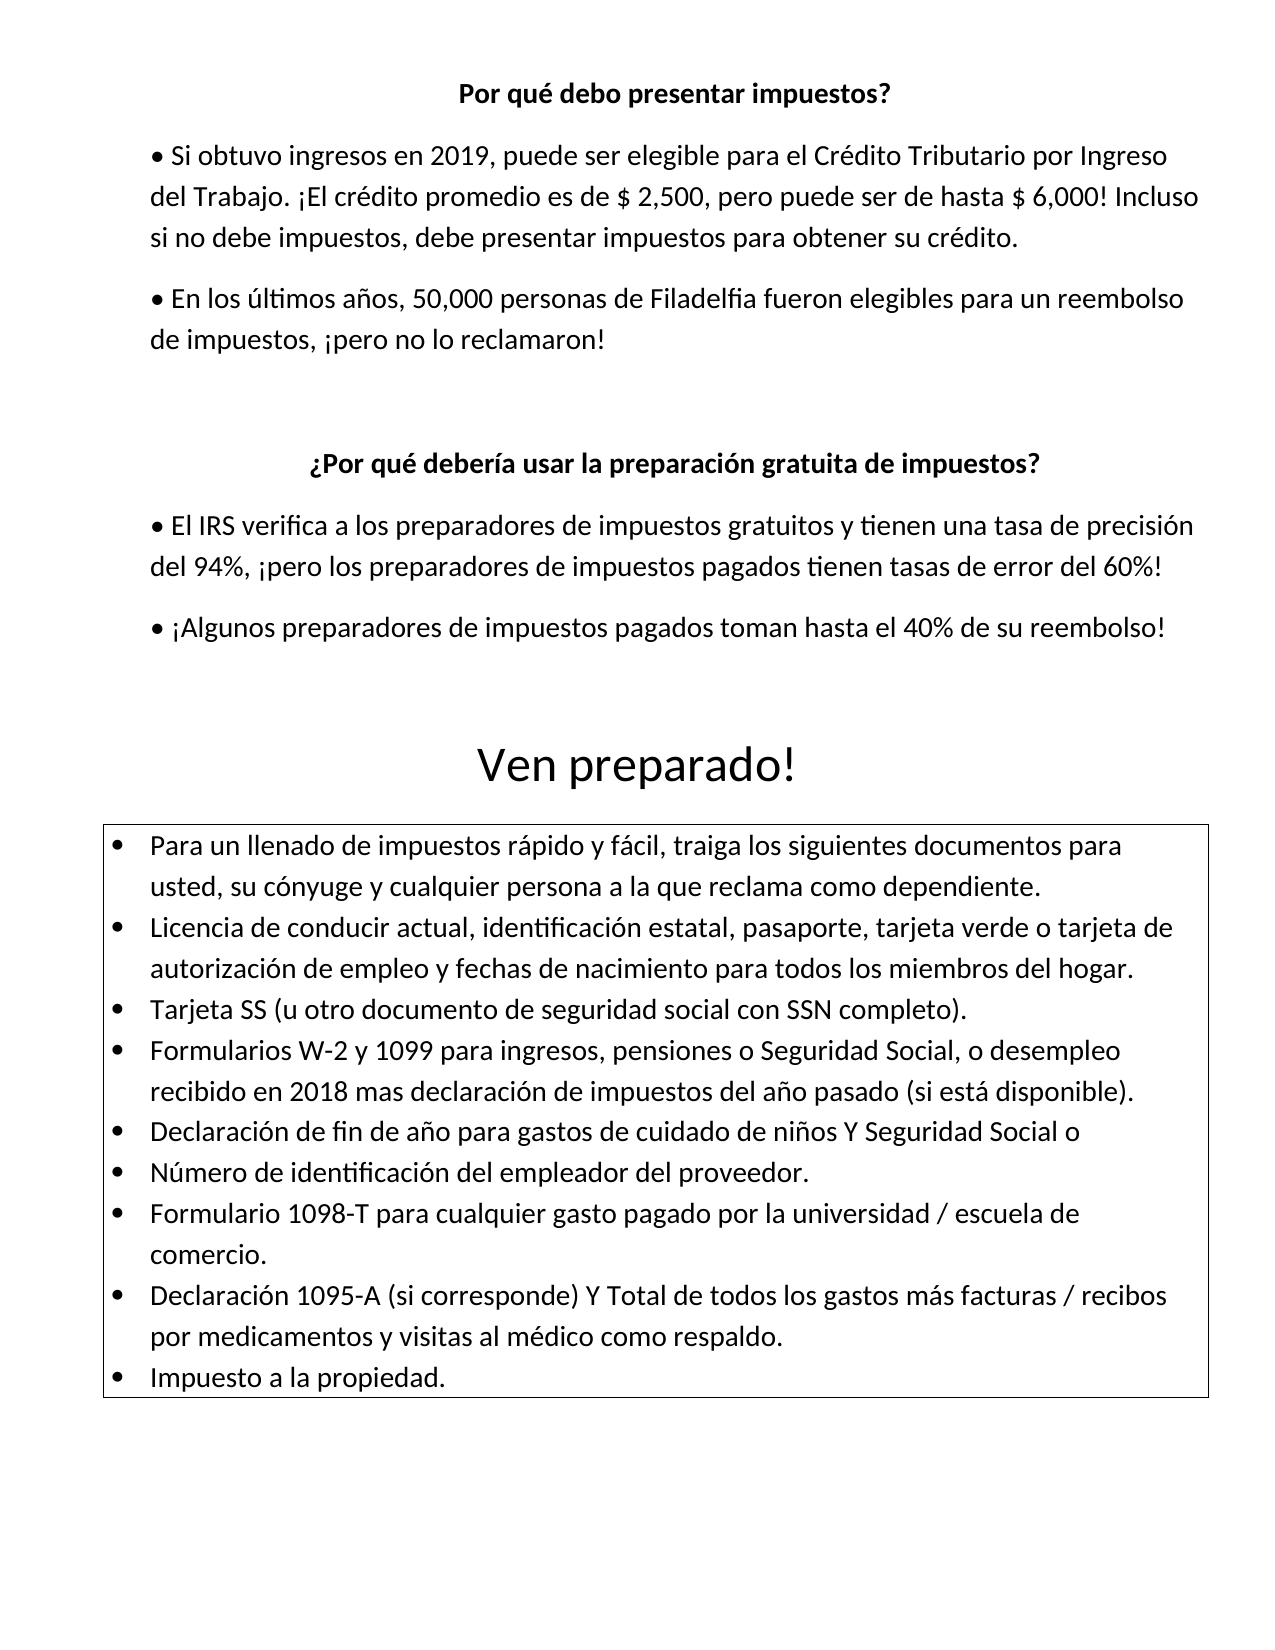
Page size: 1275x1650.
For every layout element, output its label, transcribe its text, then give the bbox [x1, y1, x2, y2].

text • Si obtuvo ingresos en 2019, puede ser elegible para el Crédito Tributario por Ingreso del Trabajo. ¡El crédito promedio es de $ 2,500, pero puede ser de hasta $ 6,000! Incluso si no debe impuestos, debe presentar impuestos para obtener su crédito. [150, 137, 1200, 254]
text Por qué debo presentar impuestos? [150, 75, 1200, 111]
list Declaración de fin de año para gastos de cuidado de niños Y Seguridad Social o [104, 1110, 1208, 1149]
list Impuesto a la propiedad. [104, 1356, 1208, 1397]
list Para un llenado de impuestos rápido y fácil, traiga los siguientes documentos para usted, su cónyuge y cualquier persona a la que reclama como dependiente. [104, 825, 1208, 903]
text • En los últimos años, 50,000 personas de Filadelfia fueron elegibles para un reembolso de impuestos, ¡pero no lo reclamaron! [150, 280, 1200, 357]
text Ven preparado! [75, 733, 1200, 794]
list Número de identificación del empleador del proveedor. [104, 1151, 1208, 1190]
text • ¡Algunos preparadores de impuestos pagados toman hasta el 40% de su reembolso! [150, 609, 1200, 645]
list Licencia de conducir actual, identificación estatal, pasaporte, tarjeta verde o tarjeta de autorización de empleo y fechas de nacimiento para todos los miembros del hogar. [104, 906, 1208, 985]
list Tarjeta SS (u otro documento de seguridad social con SSN completo). [104, 988, 1208, 1026]
text • El IRS verifica a los preparadores de impuestos gratuitos y tienen una tasa de precisión del 94%, ¡pero los preparadores de impuestos pagados tienen tasas de error del 60%! [150, 507, 1200, 583]
list Declaración 1095-A (si corresponde) Y Total de todos los gastos más facturas / recibos por medicamentos y visitas al médico como respaldo. [104, 1274, 1208, 1354]
text ¿Por qué debería usar la preparación gratuita de impuestos? [150, 445, 1200, 481]
list Formularios W-2 y 1099 para ingresos, pensiones o Seguridad Social, o desempleo recibido en 2018 mas declaración de impuestos del año pasado (si está disponible). [104, 1028, 1208, 1108]
list Formulario 1098-T para cualquier gasto pagado por la universidad / escuela de comercio. [104, 1192, 1208, 1272]
